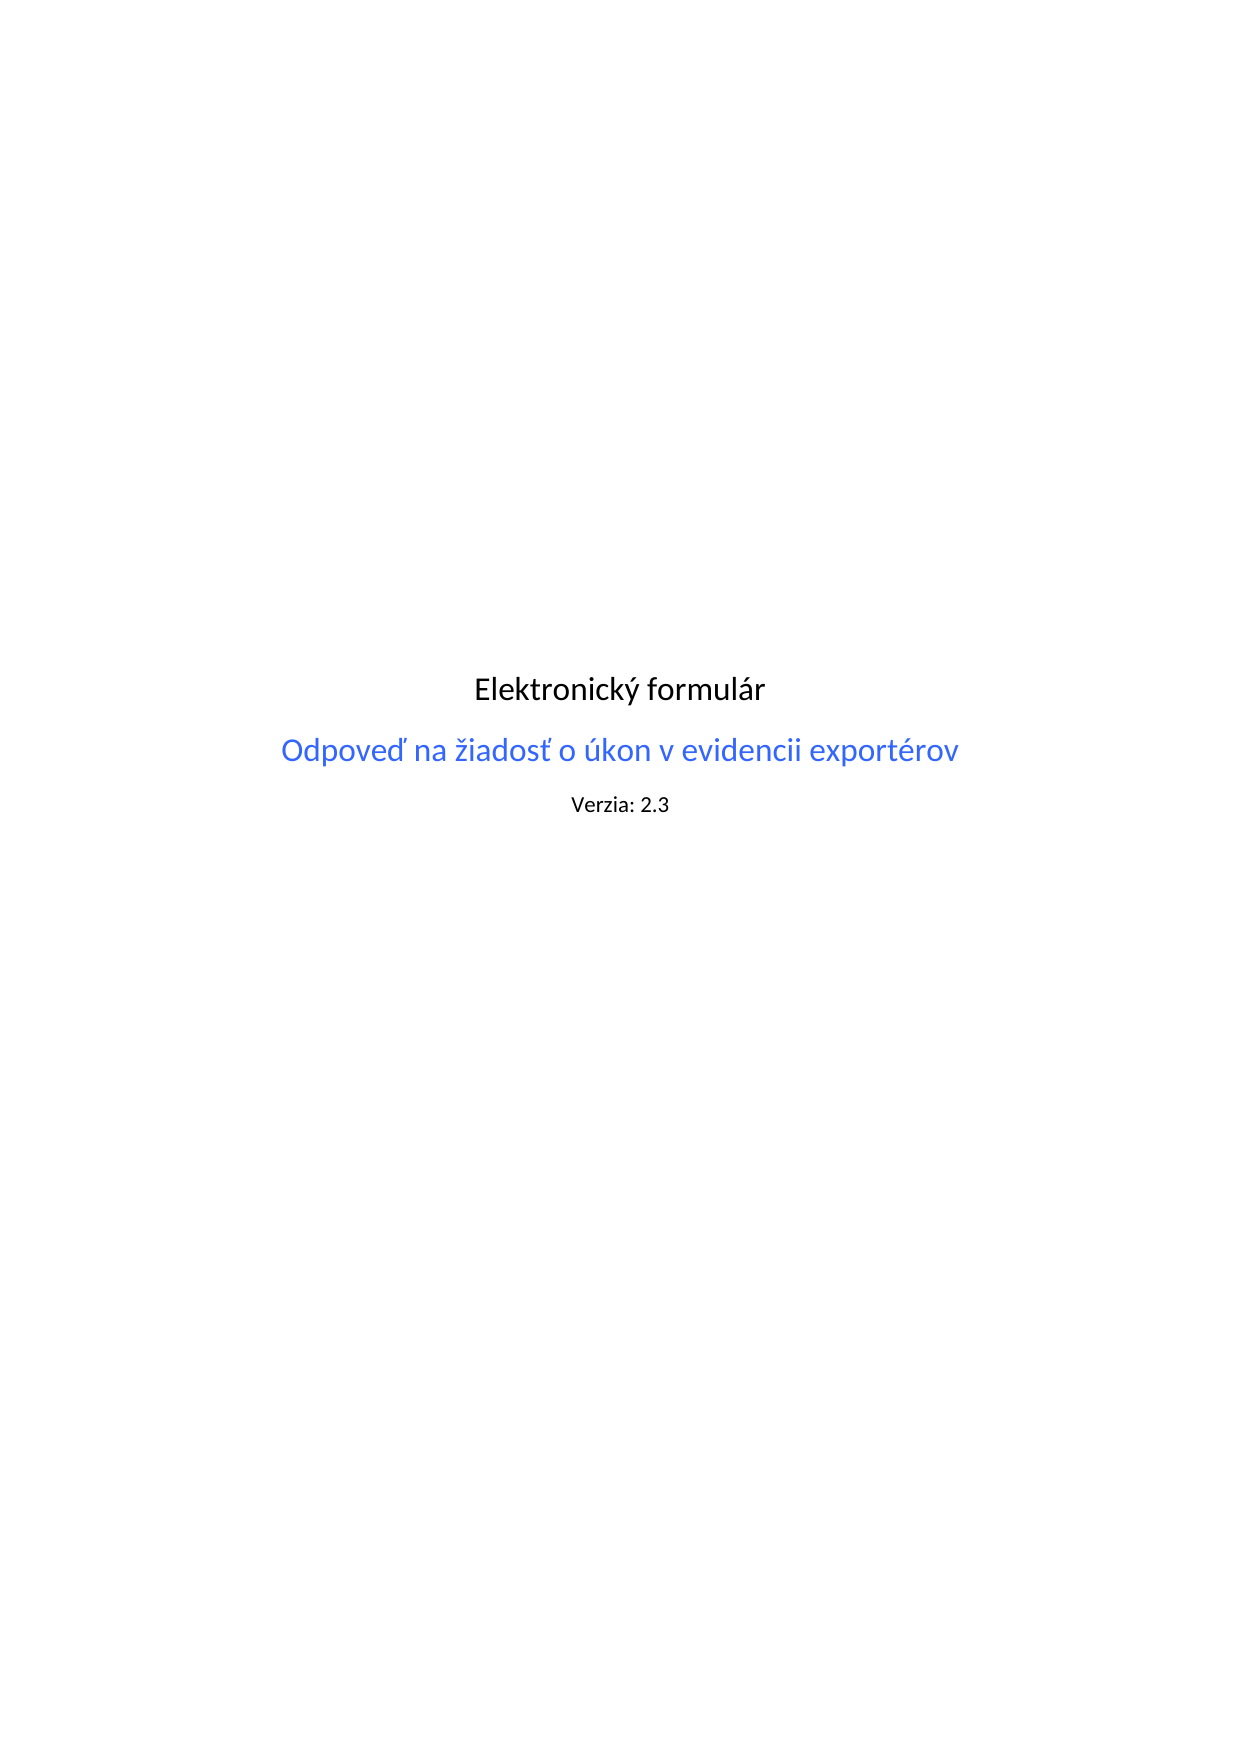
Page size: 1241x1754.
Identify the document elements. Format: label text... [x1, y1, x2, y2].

text Verzia: 2.3 [148, 790, 1093, 818]
text Odpoveď na žiadosť o úkon v evidencii exportérov [148, 729, 1093, 770]
text Elektronický formulár [148, 668, 1093, 709]
